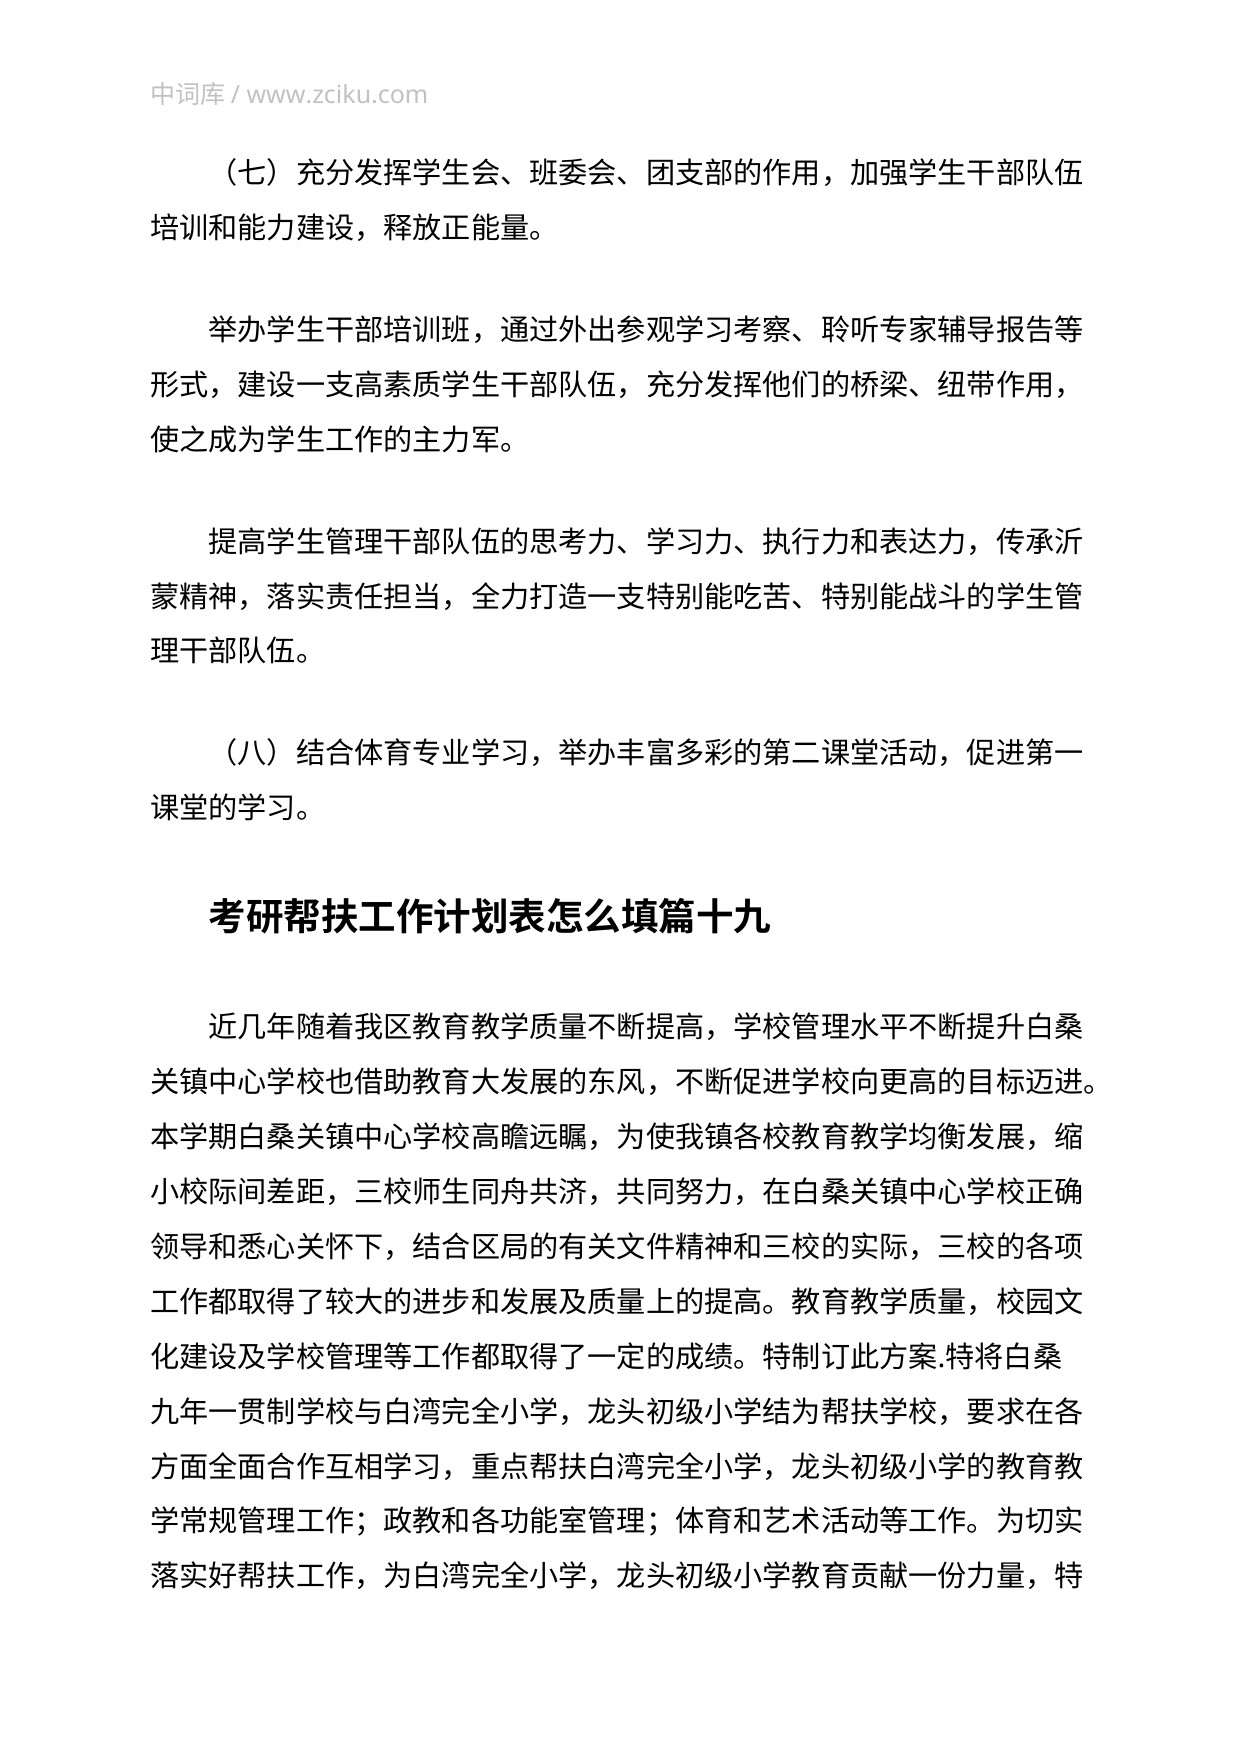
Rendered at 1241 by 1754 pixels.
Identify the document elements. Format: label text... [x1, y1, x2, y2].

text （八）结合体育专业学习，举办丰富多彩的第二课堂活动，促进第一课堂的学习。 [150, 730, 1090, 827]
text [150, 1004, 1090, 1595]
text 考研帮扶工作计划表怎么填篇十九 [150, 886, 1090, 941]
text （七）充分发挥学生会、班委会、团支部的作用，加强学生干部队伍培训和能力建设，释放正能量。 [150, 150, 1090, 247]
text 提高学生管理干部队伍的思考力、学习力、执行力和表达力，传承沂蒙精神，落实责任担当，全力打造一支特别能吃苦、特别能战斗的学生管理干部队伍。 [150, 518, 1090, 670]
text 举办学生干部培训班，通过外出参观学习考察、聆听专家辅导报告等形式，建设一支高素质学生干部队伍，充分发挥他们的桥梁、纽带作用，使之成为学生工作的主力军。 [150, 307, 1090, 459]
